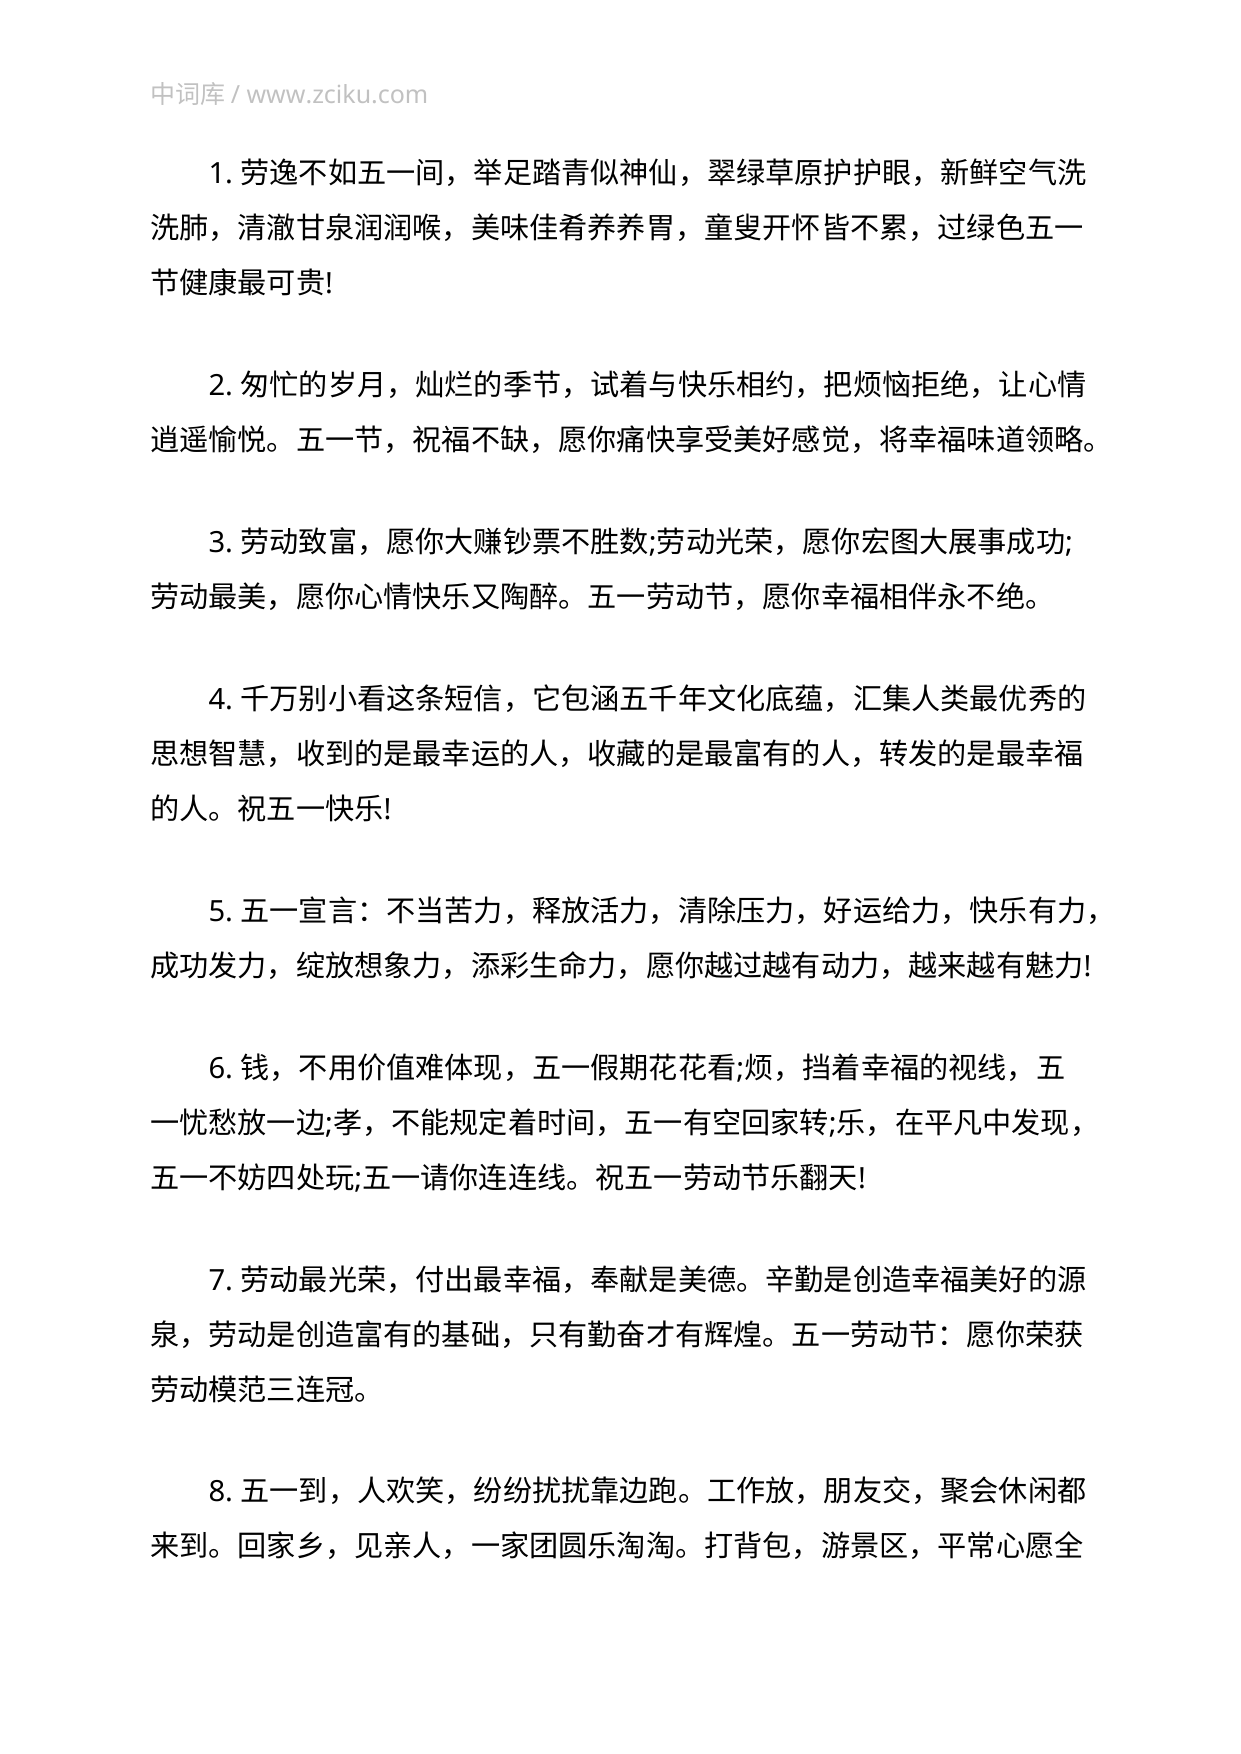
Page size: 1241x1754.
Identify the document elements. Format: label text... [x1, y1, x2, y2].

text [150, 1468, 1090, 1565]
text 7. 劳动最光荣，付出最幸福，奉献是美德。辛勤是创造幸福美好的源泉，劳动是创造富有的基础，只有勤奋才有辉煌。五一劳动节：愿你荣获劳动模范三连冠。 [150, 1256, 1090, 1408]
text 1. 劳逸不如五一间，举足踏青似神仙，翠绿草原护护眼，新鲜空气洗洗肺，清澈甘泉润润喉，美味佳肴养养胃，童叟开怀皆不累，过绿色五一节健康最可贵! [150, 150, 1090, 302]
text 3. 劳动致富，愿你大赚钞票不胜数;劳动光荣，愿你宏图大展事成功;劳动最美，愿你心情快乐又陶醉。五一劳动节，愿你幸福相伴永不绝。 [150, 519, 1090, 616]
text 5. 五一宣言：不当苦力，释放活力，清除压力，好运给力，快乐有力，成功发力，绽放想象力，添彩生命力，愿你越过越有动力，越来越有魅力! [150, 887, 1090, 985]
text 4. 千万别小看这条短信，它包涵五千年文化底蕴，汇集人类最优秀的思想智慧，收到的是最幸运的人，收藏的是最富有的人，转发的是最幸福的人。祝五一快乐! [150, 675, 1090, 828]
text 6. 钱，不用价值难体现，五一假期花花看;烦，挡着幸福的视线，五一忧愁放一边;孝，不能规定着时间，五一有空回家转;乐，在平凡中发现，五一不妨四处玩;五一请你连连线。祝五一劳动节乐翻天! [150, 1044, 1090, 1197]
text 2. 匆忙的岁月，灿烂的季节，试着与快乐相约，把烦恼拒绝，让心情逍遥愉悦。五一节，祝福不缺，愿你痛快享受美好感觉，将幸福味道领略。 [150, 362, 1090, 459]
